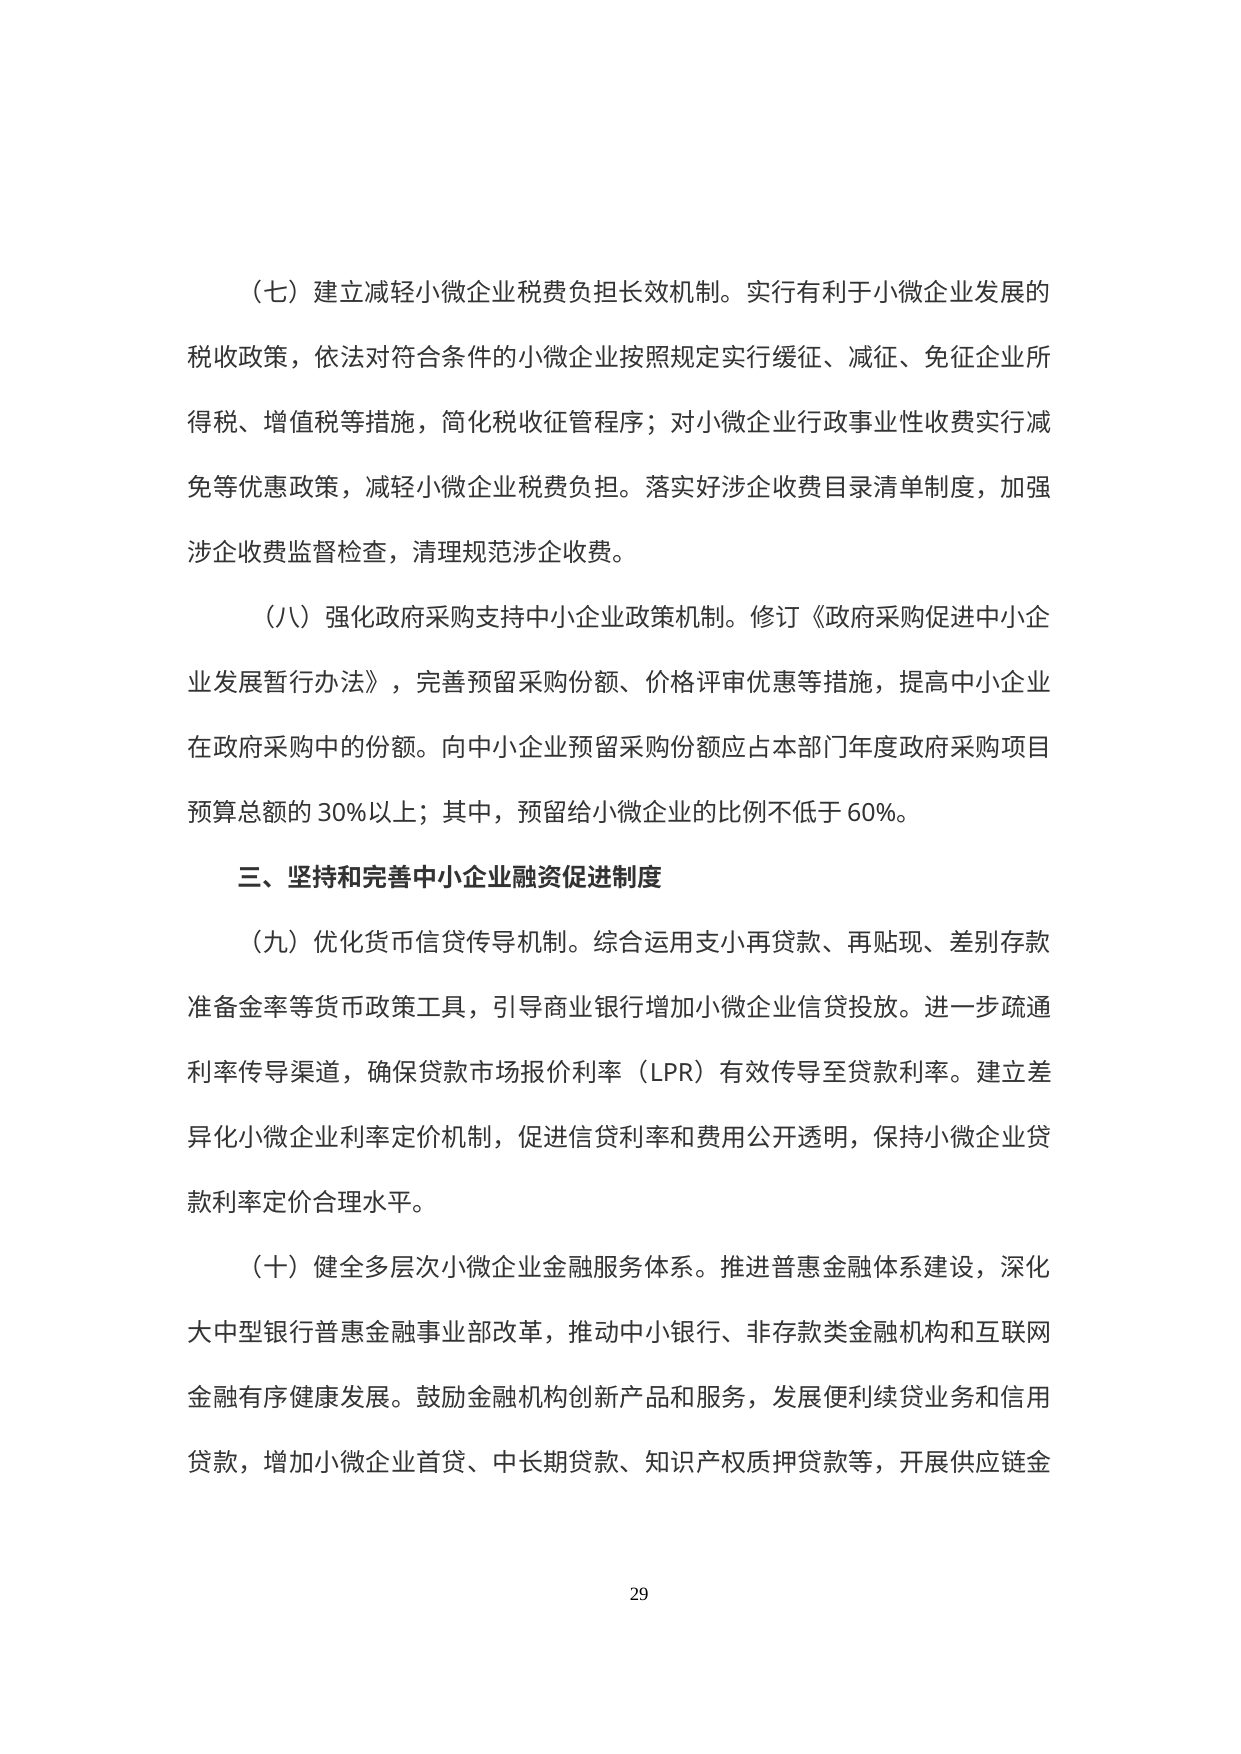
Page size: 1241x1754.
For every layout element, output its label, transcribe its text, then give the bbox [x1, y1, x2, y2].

text 三、坚持和完善中小企业融资促进制度 [187, 843, 1053, 908]
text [187, 1233, 1053, 1493]
text （九）优化货币信贷传导机制。综合运用支小再贷款、再贴现、差别存款准备金率等货币政策工具，引导商业银行增加小微企业信贷投放。进一步疏通利率传导渠道，确保贷款市场报价利率（LPR）有效传导至贷款利率。建立差异化小微企业利率定价机制，促进信贷利率和费用公开透明，保持小微企业贷款利率定价合理水平。 [187, 908, 1053, 1233]
text （七）建立减轻小微企业税费负担长效机制。实行有利于小微企业发展的税收政策，依法对符合条件的小微企业按照规定实行缓征、减征、免征企业所得税、增值税等措施，简化税收征管程序；对小微企业行政事业性收费实行减免等优惠政策，减轻小微企业税费负担。落实好涉企收费目录清单制度，加强涉企收费监督检查，清理规范涉企收费。 [187, 258, 1053, 583]
text （八）强化政府采购支持中小企业政策机制。修订《政府采购促进中小企业发展暂行办法》，完善预留采购份额、价格评审优惠等措施，提高中小企业在政府采购中的份额。向中小企业预留采购份额应占本部门年度政府采购项目预算总额的30%以上；其中，预留给小微企业的比例不低于60%。 [187, 583, 1053, 843]
